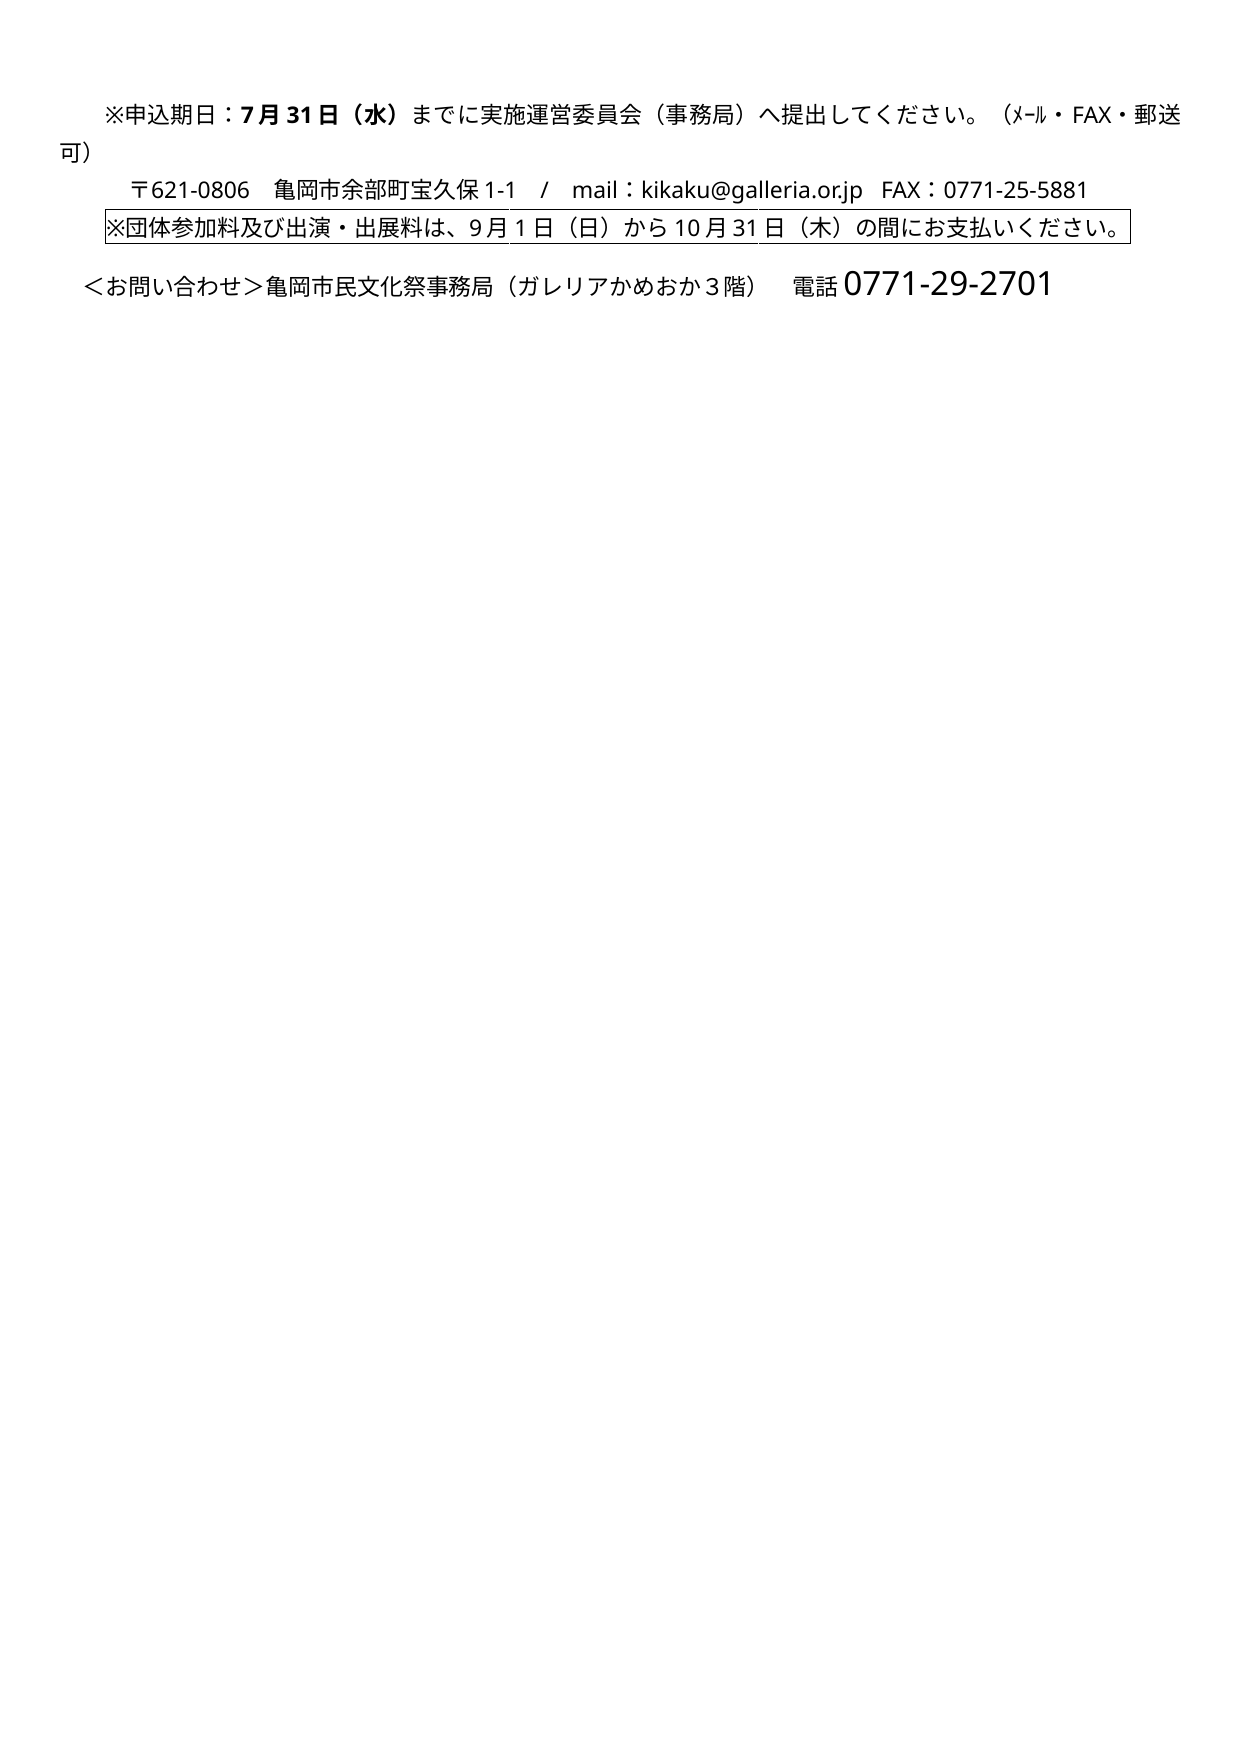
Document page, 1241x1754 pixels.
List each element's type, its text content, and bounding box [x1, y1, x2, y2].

text 〒621-0806 亀岡市余部町宝久保1-1 / mail：kikaku@galleria.or.jp FAX：0771-25-5881 [59, 170, 1181, 208]
text ※団体参加料及び出演・出展料は、9月1日（日）から10月31日（木）の間にお支払いください。 [59, 208, 1130, 245]
text ※申込期日：7月31日（水）までに実施運営委員会（事務局）へ提出してください。（ﾒｰﾙ・FAX・郵送可） [59, 95, 1181, 170]
text ＜お問い合わせ＞亀岡市民文化祭事務局（ガレリアかめおか３階） 電話 0771-29-2701 [59, 245, 1181, 320]
text ※団体参加料及び出演・出展料は、9月1日（日）から10月31日（木）の間にお支払いください。 [106, 208, 1196, 245]
